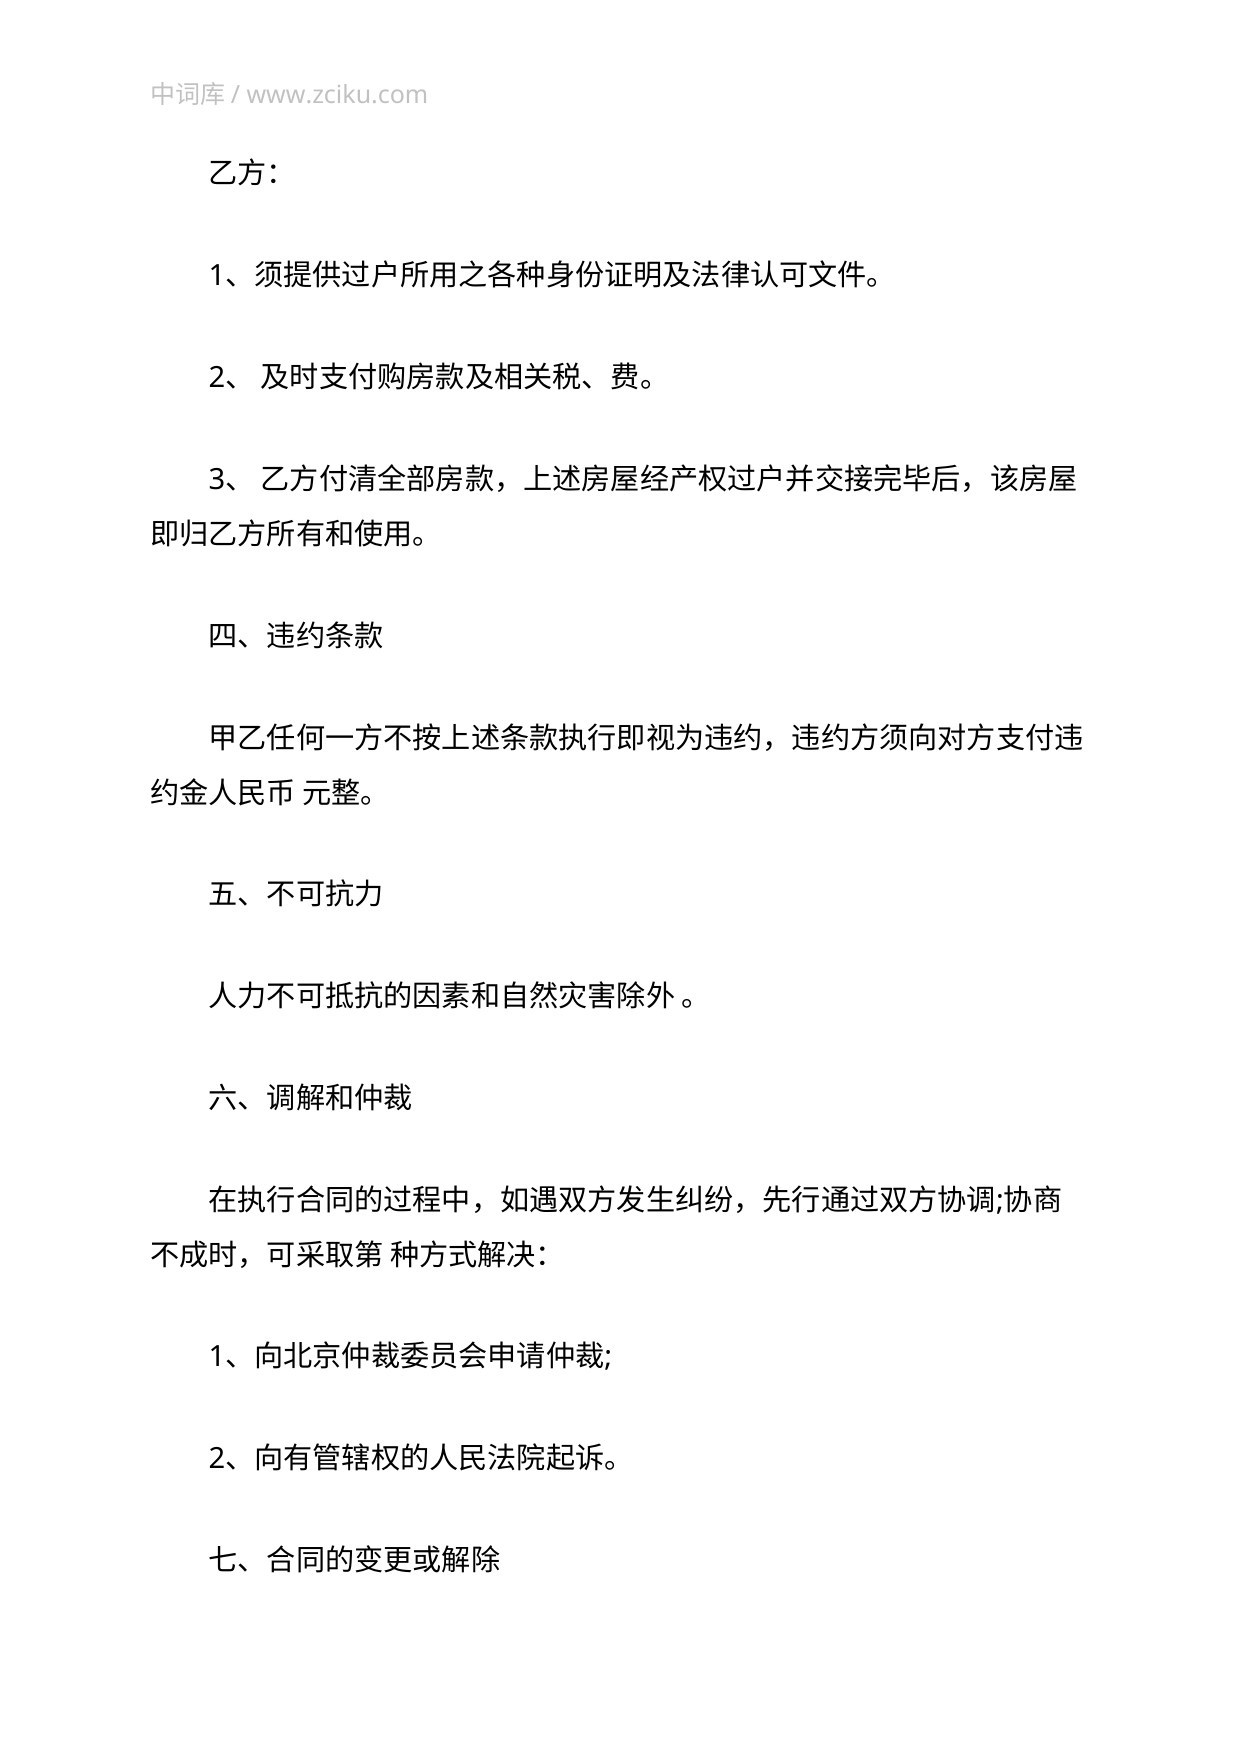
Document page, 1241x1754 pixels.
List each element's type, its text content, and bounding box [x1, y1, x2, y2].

text 3、 乙方付清全部房款，上述房屋经产权过户并交接完毕后，该房屋即归乙方所有和使用。 [150, 456, 1090, 553]
text 乙方： [150, 150, 1090, 192]
text 人力不可抵抗的因素和自然灾害除外 。 [150, 973, 1090, 1015]
text 六、调解和仲裁 [150, 1074, 1090, 1117]
text 2、向有管辖权的人民法院起诉。 [150, 1435, 1090, 1477]
text 1、向北京仲裁委员会申请仲裁; [150, 1333, 1090, 1375]
text 七、合同的变更或解除 [150, 1537, 1090, 1579]
text 1、须提供过户所用之各种身份证明及法律认可文件。 [150, 252, 1090, 294]
text 2、 及时支付购房款及相关税、费。 [150, 354, 1090, 396]
text 在执行合同的过程中，如遇双方发生纠纷，先行通过双方协调;协商不成时，可采取第 种方式解决： [150, 1176, 1090, 1273]
text 甲乙任何一方不按上述条款执行即视为违约，违约方须向对方支付违约金人民币 元整。 [150, 714, 1090, 811]
text 四、违约条款 [150, 612, 1090, 655]
text 五、不可抗力 [150, 871, 1090, 913]
